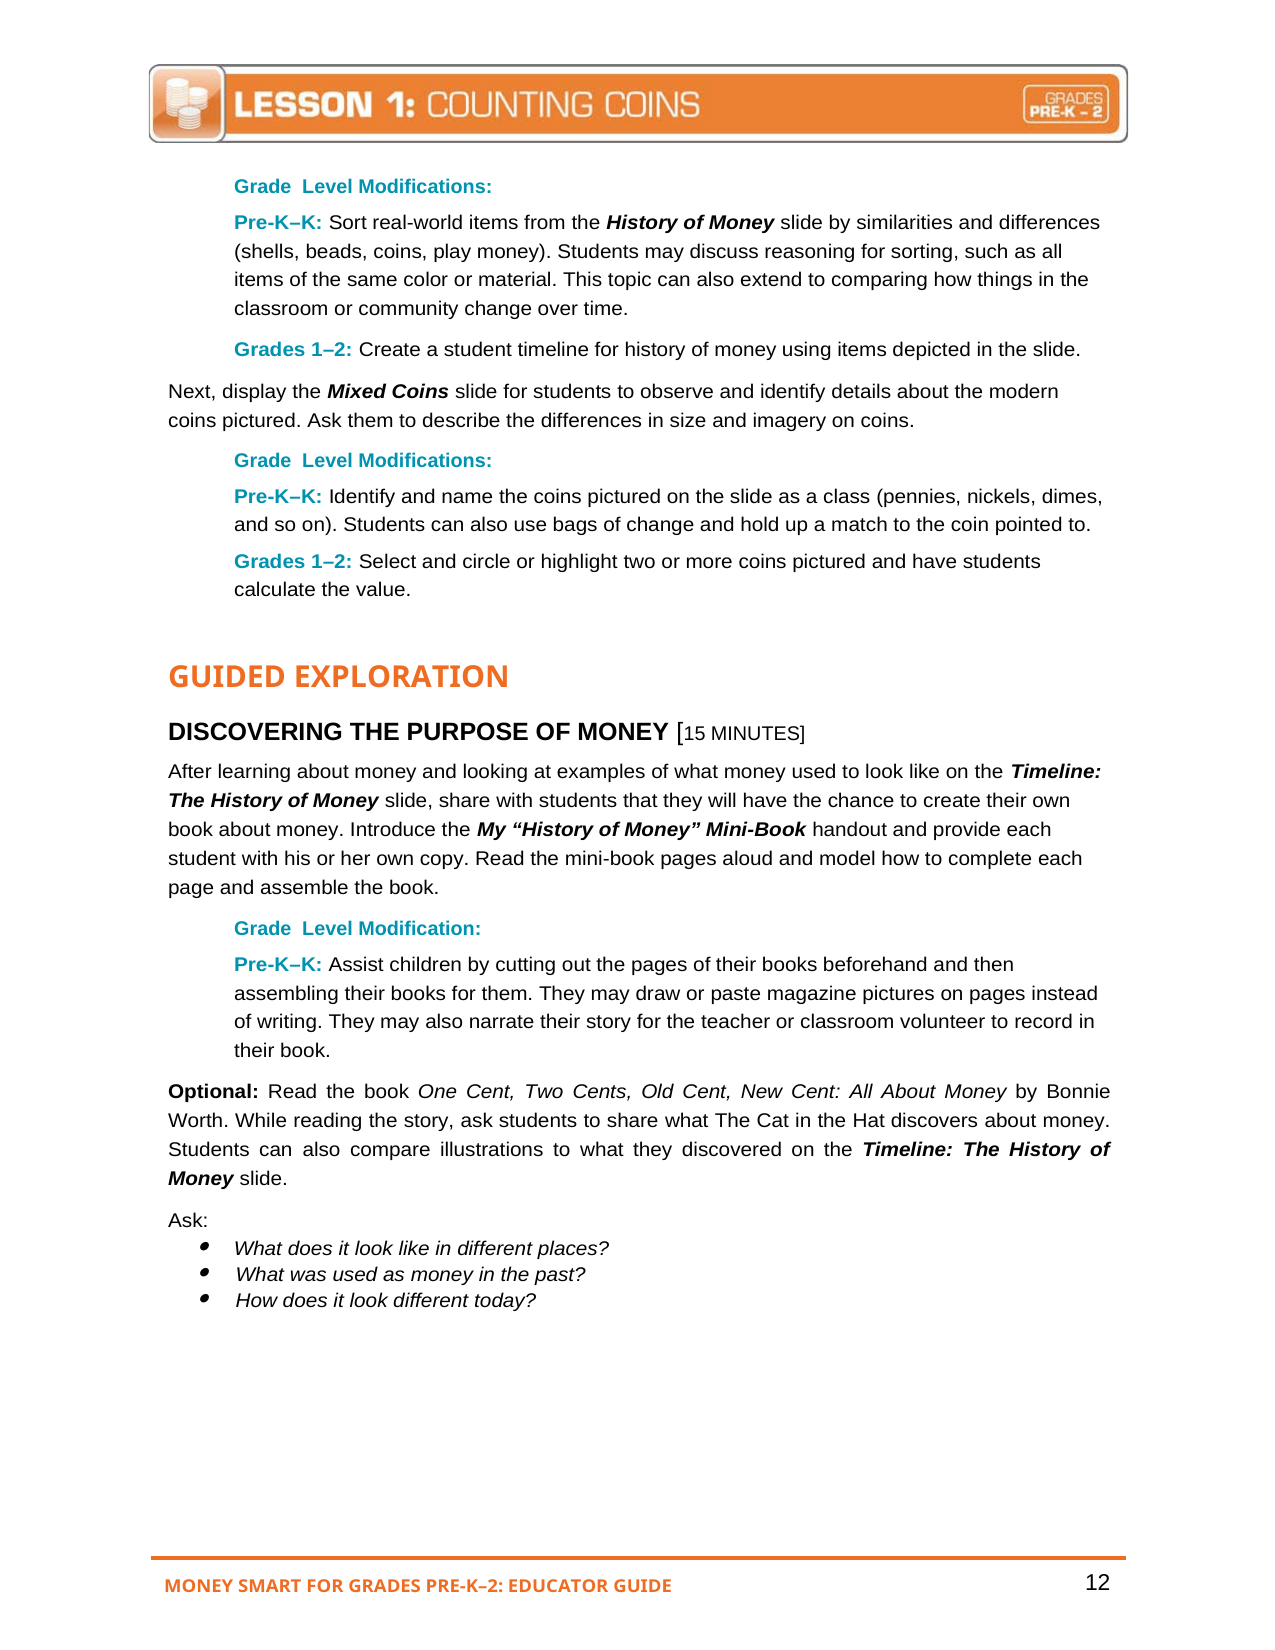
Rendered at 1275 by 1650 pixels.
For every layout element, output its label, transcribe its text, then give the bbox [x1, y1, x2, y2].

list How does it look different today? [198, 1289, 1139, 1313]
text DISCOVERING THE PURPOSE OF MONEY [15 MINUTES] [168, 717, 1124, 746]
list What does it look like in different places? [198, 1237, 1139, 1261]
text Next, display the Mixed Coins slide for students to observe and identify details about the modern coins pictured. Ask them to describe the differences in size and imagery on coins. [168, 380, 1104, 431]
text Pre-K–K: Sort real-world items from the History of Money slide by similarities and differences (shells, beads, coins, play money). Students may discuss reasoning for sorting, such as all items of the same color or material. This topic can also extend to comparing how things in the classroom or community change over time. [234, 211, 1107, 319]
subtitle Grade Level Modifications: [234, 449, 1124, 472]
subtitle Grade Level Modifications: [234, 175, 1124, 198]
text Grades 1–2: Select and circle or highlight two or more coins pictured and have students calculate the value. [234, 550, 1124, 601]
text Pre-K–K: Assist children by cutting out the pages of their books beforehand and then assembling their books for them. They may draw or paste magazine pictures on pages instead of writing. They may also narrate their story for the teacher or classroom volunteer to record in their book. [234, 953, 1106, 1061]
text After learning about money and looking at examples of what money used to look like on the Timeline: The History of Money slide, share with students that they will have the chance to create their own book about money. Introduce the My “History of Money” Mini-Book handout and provide each student with his or her own copy. Read the mini-book pages aloud and model how to complete each page and assemble the book. [168, 760, 1112, 899]
text Ask: [168, 1209, 1124, 1231]
text Optional: Read the book One Cent, Two Cents, Old Cent, New Cent: All About Money by Bonnie Worth. While reading the story, ask students to share what The Cat in the Hat discovers about money. Students can also compare illustrations to what they discovered on the Timeline: The History of Money slide. [168, 1080, 1110, 1189]
subtitle GUIDED EXPLORATION [168, 655, 1124, 696]
list What was used as money in the past? [198, 1263, 1139, 1287]
text Pre-K–K: Identify and name the coins pictured on the slide as a class (pennies, nickels, dimes, and so on). Students can also use bags of change and hold up a match to the coin pointed to. [234, 485, 1124, 536]
text Grades 1–2: Create a student timeline for history of money using items depicted in the slide. [234, 337, 1124, 360]
picture [148, 64, 1129, 143]
subtitle Grade Level Modification: [234, 917, 1124, 939]
